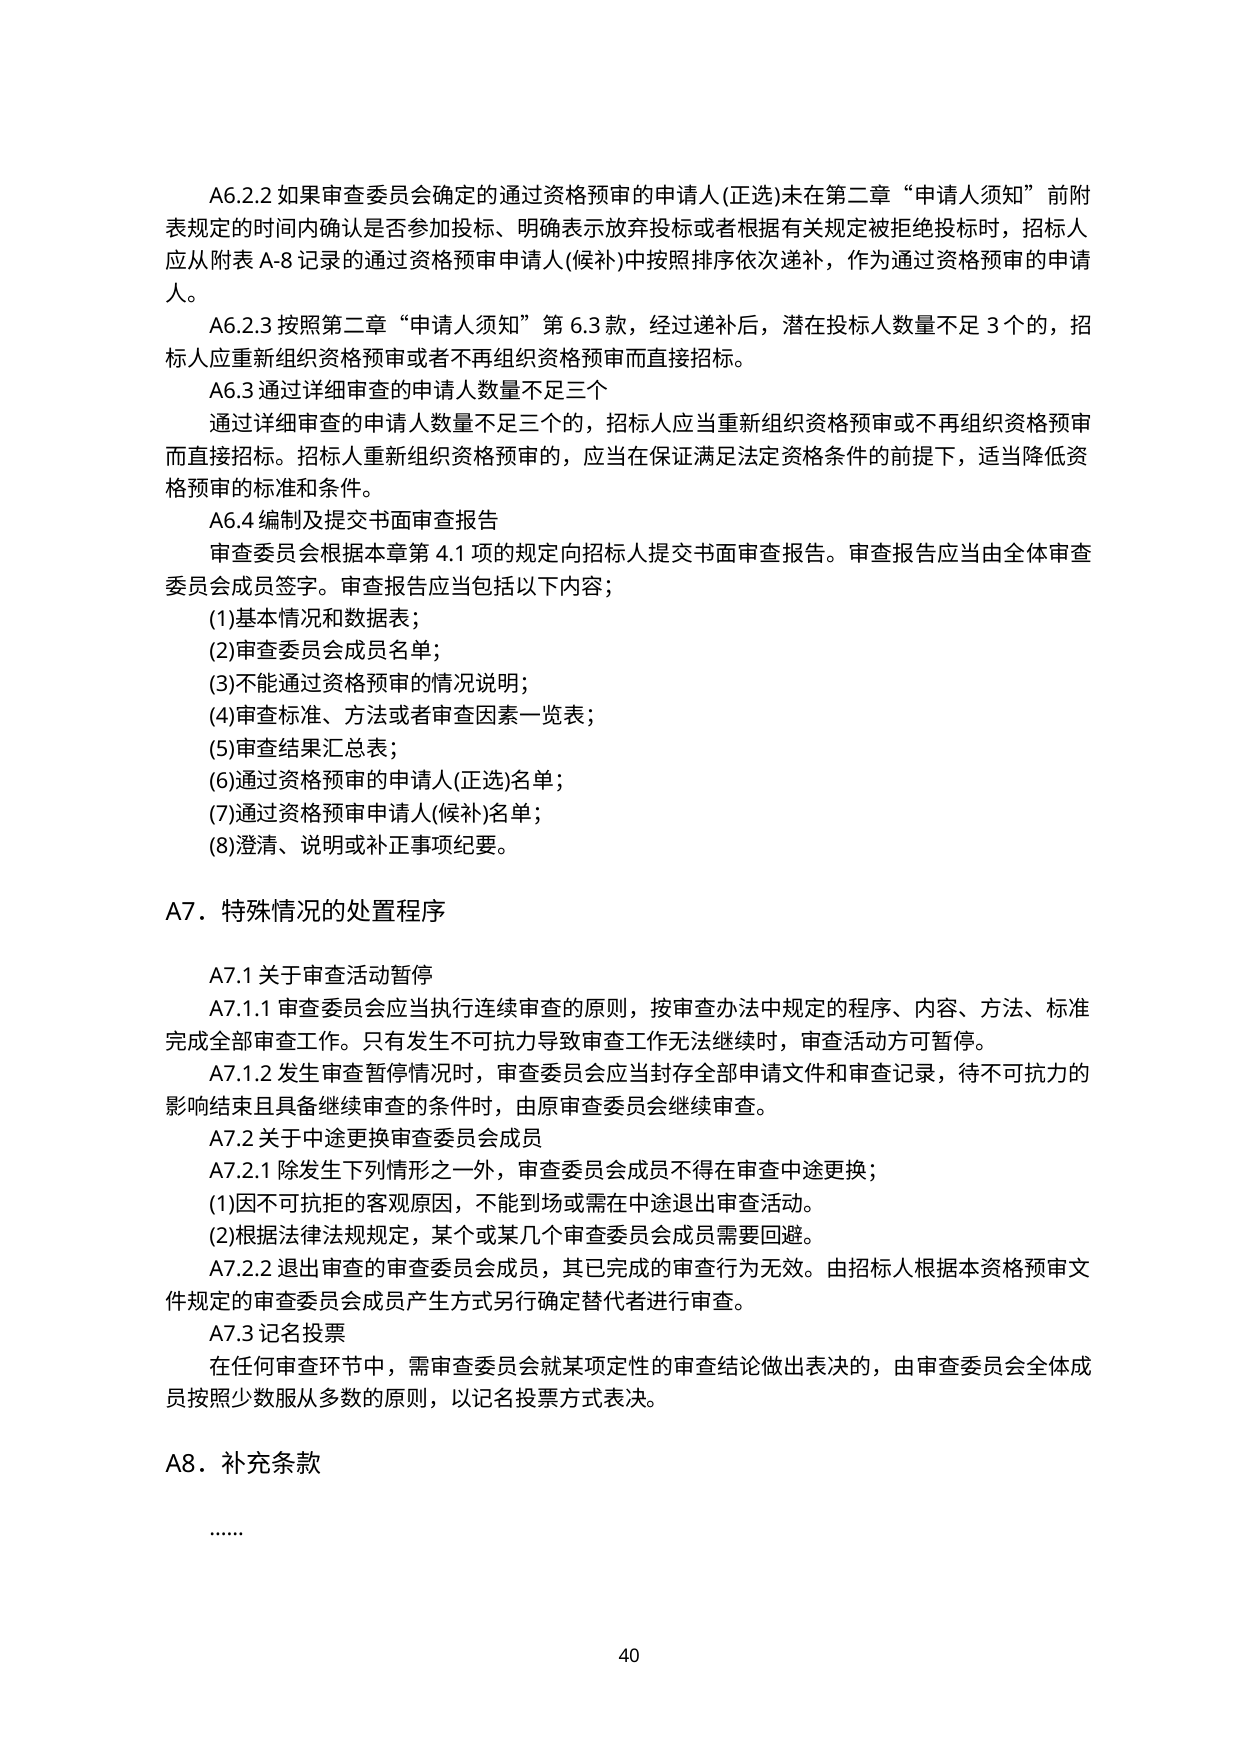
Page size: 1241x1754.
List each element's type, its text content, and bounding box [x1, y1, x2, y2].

text (7)通过资格预审申请人(候补)名单； [165, 796, 1092, 828]
text A7．特殊情况的处置程序 [165, 877, 1092, 942]
text (2)审查委员会成员名单； [165, 633, 1092, 666]
text …… [165, 1511, 1092, 1543]
text A7.2.1除发生下列情形之一外，审查委员会成员不得在审查中途更换； [165, 1153, 1092, 1186]
text A8．补充条款 [165, 1429, 1092, 1494]
text A7.1关于审查活动暂停 [165, 958, 1092, 991]
text (1)因不可抗拒的客观原因，不能到场或需在中途退出审查活动。 [165, 1186, 1092, 1218]
text A7.1.1审查委员会应当执行连续审查的原则，按审查办法中规定的程序、内容、方法、标准完成全部审查工作。只有发生不可抗力导致审查工作无法继续时，审查活动方可暂停。 [165, 991, 1092, 1056]
text (4)审查标准、方法或者审查因素一览表； [165, 698, 1092, 731]
text (5)审查结果汇总表； [165, 731, 1092, 763]
text A6.2.3按照第二章“申请人须知”第6.3款，经过递补后，潜在投标人数量不足3个的，招标人应重新组织资格预审或者不再组织资格预审而直接招标。 [165, 308, 1092, 373]
text 审查委员会根据本章第4.1项的规定向招标人提交书面审查报告。审查报告应当由全体审查委员会成员签字。审查报告应当包括以下内容； [165, 536, 1092, 601]
text (6)通过资格预审的申请人(正选)名单； [165, 763, 1092, 796]
text A6.3通过详细审查的申请人数量不足三个 [165, 373, 1092, 406]
text (3)不能通过资格预审的情况说明； [165, 666, 1092, 698]
text A7.2关于中途更换审查委员会成员 [165, 1121, 1092, 1153]
text A7.1.2发生审查暂停情况时，审查委员会应当封存全部申请文件和审查记录，待不可抗力的影响结束且具备继续审查的条件时，由原审查委员会继续审查。 [165, 1056, 1092, 1121]
text 通过详细审查的申请人数量不足三个的，招标人应当重新组织资格预审或不再组织资格预审而直接招标。招标人重新组织资格预审的，应当在保证满足法定资格条件的前提下，适当降低资格预审的标准和条件。 [165, 406, 1092, 503]
text A6.4编制及提交书面审查报告 [165, 503, 1092, 536]
text (2)根据法律法规规定，某个或某几个审查委员会成员需要回避。 [165, 1218, 1092, 1251]
text A7.3记名投票 [165, 1316, 1092, 1348]
text A6.2.2如果审查委员会确定的通过资格预审的申请人(正选)未在第二章“申请人须知”前附表规定的时间内确认是否参加投标、明确表示放弃投标或者根据有关规定被拒绝投标时，招标人应从附表A-8记录的通过资格预审申请人(候补)中按照排序依次递补，作为通过资格预审的申请人。 [165, 178, 1092, 308]
text (8)澄清、说明或补正事项纪要。 [165, 828, 1092, 861]
text 在任何审查环节中，需审查委员会就某项定性的审查结论做出表决的，由审查委员会全体成员按照少数服从多数的原则，以记名投票方式表决。 [165, 1348, 1092, 1413]
text A7.2.2退出审查的审查委员会成员，其已完成的审查行为无效。由招标人根据本资格预审文件规定的审查委员会成员产生方式另行确定替代者进行审查。 [165, 1251, 1092, 1316]
text (1)基本情况和数据表； [165, 601, 1092, 633]
